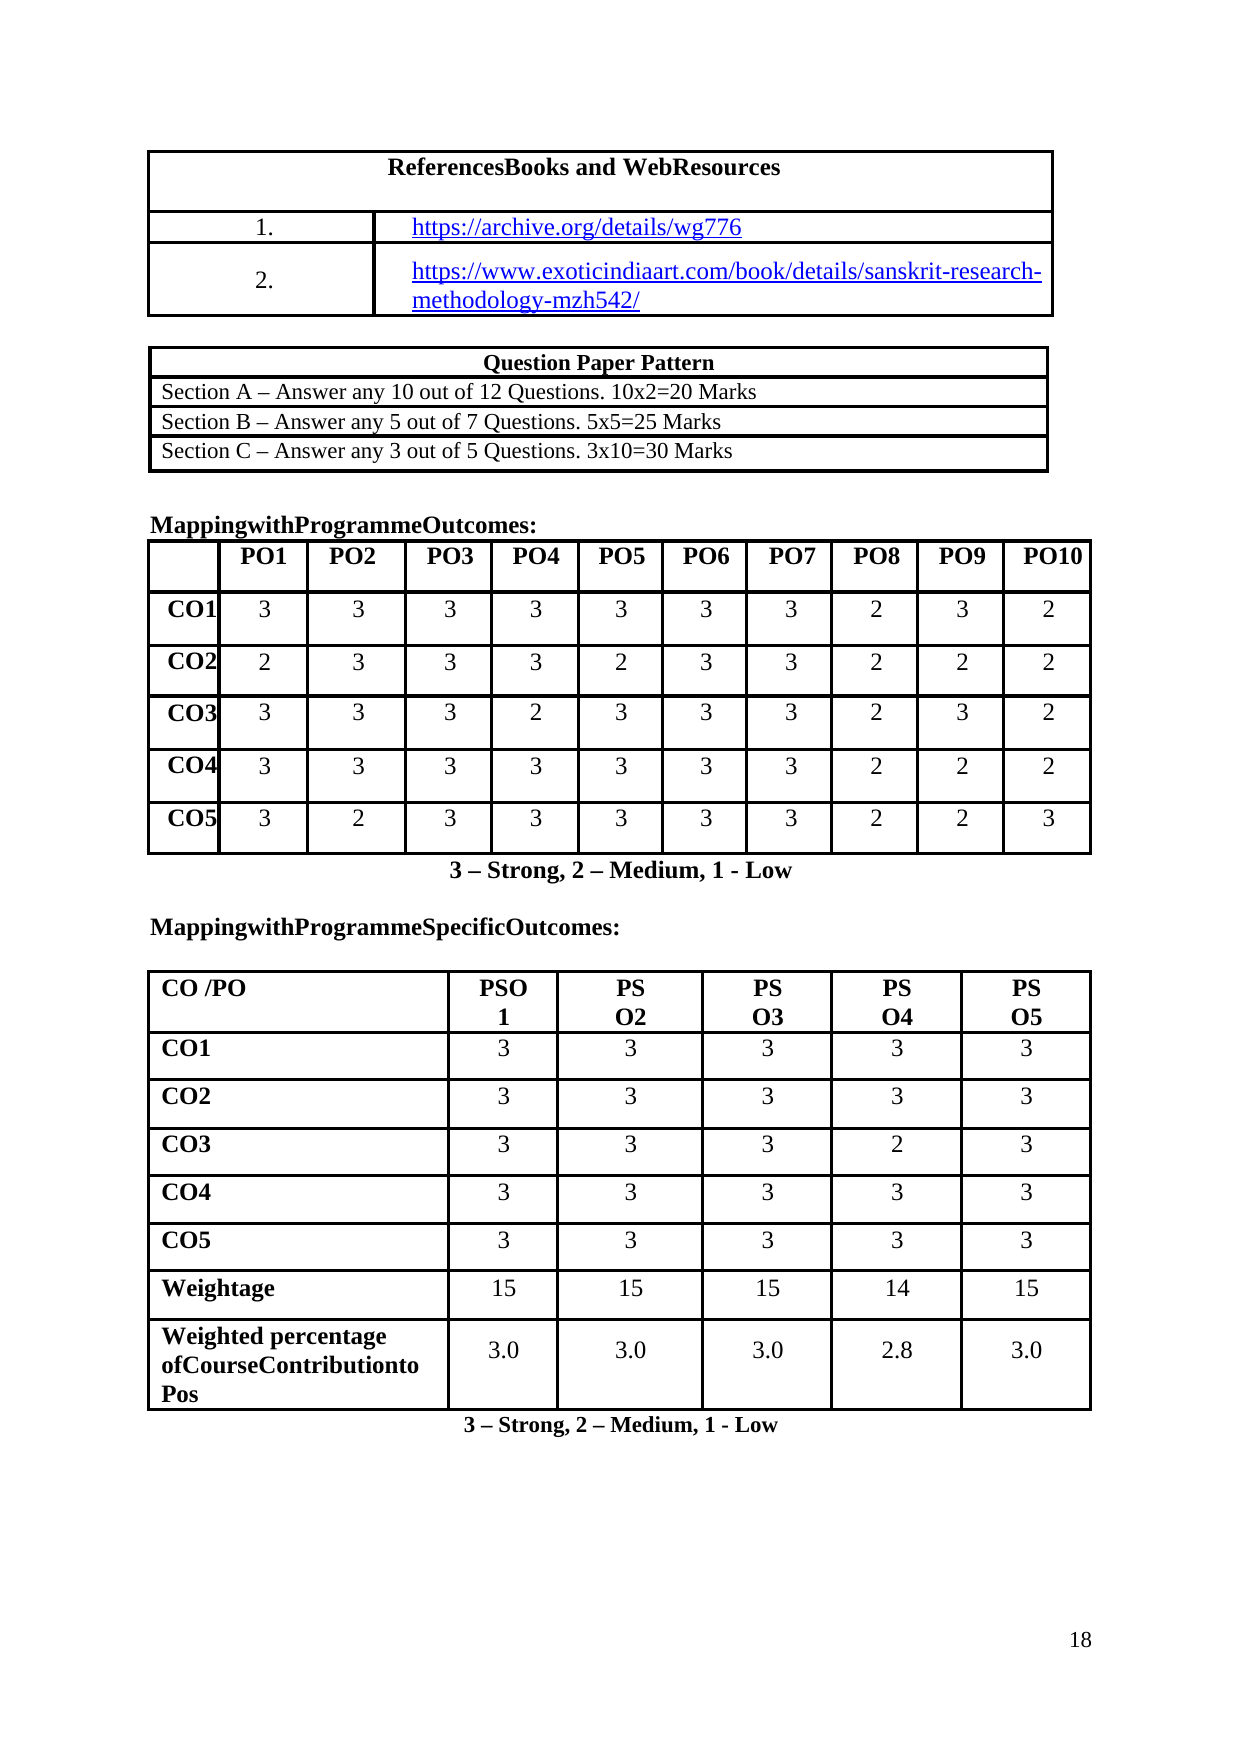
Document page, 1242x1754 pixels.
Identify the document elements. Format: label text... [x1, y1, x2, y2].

text MappingwithProgrammeOutcomes: [150, 511, 1092, 539]
table_cell 3 [919, 698, 1002, 747]
table_cell 3 [919, 594, 1002, 643]
table_cell 3 [493, 594, 577, 643]
table_cell 3 [407, 594, 490, 643]
table_cell 3 [559, 1225, 701, 1269]
table_header PO5 [580, 543, 661, 590]
table_cell 1. [150, 213, 372, 241]
table_header PO9 [919, 543, 1002, 590]
table_cell 3.0 [450, 1321, 556, 1407]
table_cell 3 [580, 804, 661, 852]
table_cell 2 [221, 647, 306, 694]
table_cell 3 [833, 1177, 960, 1222]
table_cell 3 [450, 1225, 556, 1269]
table_cell 3 [407, 647, 490, 694]
table_cell 3.0 [559, 1321, 701, 1407]
table_cell 2 [580, 647, 661, 694]
table_cell 2. [150, 244, 372, 314]
table_cell 3 [559, 1034, 701, 1078]
table_cell 3 [559, 1081, 701, 1127]
table_cell 3 [450, 1177, 556, 1222]
table_cell 3 [407, 751, 490, 801]
table_cell 2 [1005, 751, 1089, 801]
table_cell 3 [580, 594, 661, 643]
table_header PO1 [221, 543, 306, 590]
table_header PSO2 [559, 973, 701, 1031]
table_cell CO1 [150, 594, 217, 643]
table_cell 3 [704, 1034, 830, 1078]
table_header PO7 [748, 543, 830, 590]
table_cell 3 [559, 1177, 701, 1222]
table_cell 3 [309, 647, 404, 694]
text 3 – Strong, 2 – Medium, 1 - Low [150, 1411, 1092, 1438]
table_cell 3 [559, 1130, 701, 1173]
text 3 – Strong, 2 – Medium, 1 - Low [150, 855, 1092, 883]
table_cell 3 [580, 751, 661, 801]
table_cell CO3 [150, 698, 217, 747]
table_cell 3 [450, 1130, 556, 1173]
table_cell 3 [748, 647, 830, 694]
table_cell 3 [963, 1130, 1089, 1173]
table_cell 3 [704, 1081, 830, 1127]
table_cell 2 [833, 804, 916, 852]
table_cell 3 [833, 1081, 960, 1127]
table_cell 3 [450, 1034, 556, 1078]
table_cell 3 [309, 594, 404, 643]
table_cell 2 [833, 647, 916, 694]
table_cell 3 [1005, 804, 1089, 852]
table_cell 3 [963, 1081, 1089, 1127]
table_cell 3 [963, 1034, 1089, 1078]
table_header PSO3 [704, 973, 830, 1031]
table_header [150, 543, 217, 590]
table_cell https://archive.org/details/wg776 [376, 213, 1051, 241]
table_header PO4 [493, 543, 577, 590]
table_cell 3 [309, 751, 404, 801]
table_cell 3 [833, 1034, 960, 1078]
table_cell 3 [221, 804, 306, 852]
table_cell 15 [450, 1272, 556, 1318]
table_cell Section B – Answer any 5 out of 7 Questions. 5x5=25 Marks [152, 408, 1046, 434]
table_cell 3 [833, 1225, 960, 1269]
table_cell 3 [664, 751, 745, 801]
table_cell 3 [221, 594, 306, 643]
table_cell 2 [919, 647, 1002, 694]
text MappingwithProgrammeSpecificOutcomes: [150, 912, 1092, 941]
table_cell 3 [309, 698, 404, 747]
table_cell 3 [221, 698, 306, 747]
table_cell 3 [963, 1177, 1089, 1222]
table_header PSO4 [833, 973, 960, 1031]
table_cell CO2 [150, 1081, 447, 1127]
table_cell 2 [493, 698, 577, 747]
table_cell CO2 [150, 647, 217, 694]
table_cell 3.0 [963, 1321, 1089, 1407]
table_cell 15 [963, 1272, 1089, 1318]
table_cell 3 [450, 1081, 556, 1127]
table_cell 2.8 [833, 1321, 960, 1407]
table_cell https://www.exoticindiaart.com/book/details/sanskrit-research-methodology-mzh542/ [376, 244, 1051, 314]
table_cell 15 [704, 1272, 830, 1318]
table_cell 3 [664, 804, 745, 852]
table_cell CO5 [150, 1225, 447, 1269]
table_cell 3 [493, 804, 577, 852]
table_cell 2 [1005, 647, 1089, 694]
table_cell 2 [833, 751, 916, 801]
table_header PSO1 [450, 973, 556, 1031]
table_cell 3 [664, 698, 745, 747]
table_cell Weightage [150, 1272, 447, 1318]
table_cell 2 [833, 594, 916, 643]
table_cell 3.0 [704, 1321, 830, 1407]
table_cell Section C – Answer any 3 out of 5 Questions. 3x10=30 Marks [152, 438, 1046, 469]
table_header PO2 [309, 543, 404, 590]
table_cell 3 [664, 594, 745, 643]
table_cell CO1 [150, 1034, 447, 1078]
table_cell 2 [833, 698, 916, 747]
table_cell 15 [559, 1272, 701, 1318]
table_cell CO4 [150, 751, 217, 801]
table_cell 3 [748, 751, 830, 801]
table_cell 3 [748, 804, 830, 852]
table_header PO3 [407, 543, 490, 590]
table_cell 2 [309, 804, 404, 852]
table_header PSO5 [963, 973, 1089, 1031]
table_header Question Paper Pattern [152, 349, 1046, 375]
table_cell ReferencesBooks and WebResources [150, 153, 1051, 209]
table_header PO6 [664, 543, 745, 590]
table_cell 3 [493, 647, 577, 694]
table_cell 3 [407, 804, 490, 852]
table_cell 2 [919, 751, 1002, 801]
table_cell 3 [963, 1225, 1089, 1269]
table_header PO8 [833, 543, 916, 590]
table_cell 3 [493, 751, 577, 801]
table_header PO10 [1005, 543, 1089, 590]
table_cell 3 [221, 751, 306, 801]
table_cell 3 [664, 647, 745, 694]
table_cell 2 [1005, 594, 1089, 643]
table_cell 2 [919, 804, 1002, 852]
table_cell 14 [833, 1272, 960, 1318]
table_cell Weighted percentage ofCourseContributiontoPos [150, 1321, 447, 1407]
table_cell 3 [748, 594, 830, 643]
table_cell 3 [407, 698, 490, 747]
table_cell 3 [748, 698, 830, 747]
table_header CO /PO [150, 973, 447, 1031]
table_cell CO4 [150, 1177, 447, 1222]
table_cell 3 [704, 1177, 830, 1222]
table_cell 3 [704, 1130, 830, 1173]
table_cell 2 [1005, 698, 1089, 747]
table_cell 2 [833, 1130, 960, 1173]
table_cell CO3 [150, 1130, 447, 1173]
table_cell Section A – Answer any 10 out of 12 Questions. 10x2=20 Marks [152, 379, 1046, 405]
table_cell 3 [580, 698, 661, 747]
table_cell 3 [704, 1225, 830, 1269]
table_cell CO5 [150, 804, 217, 852]
